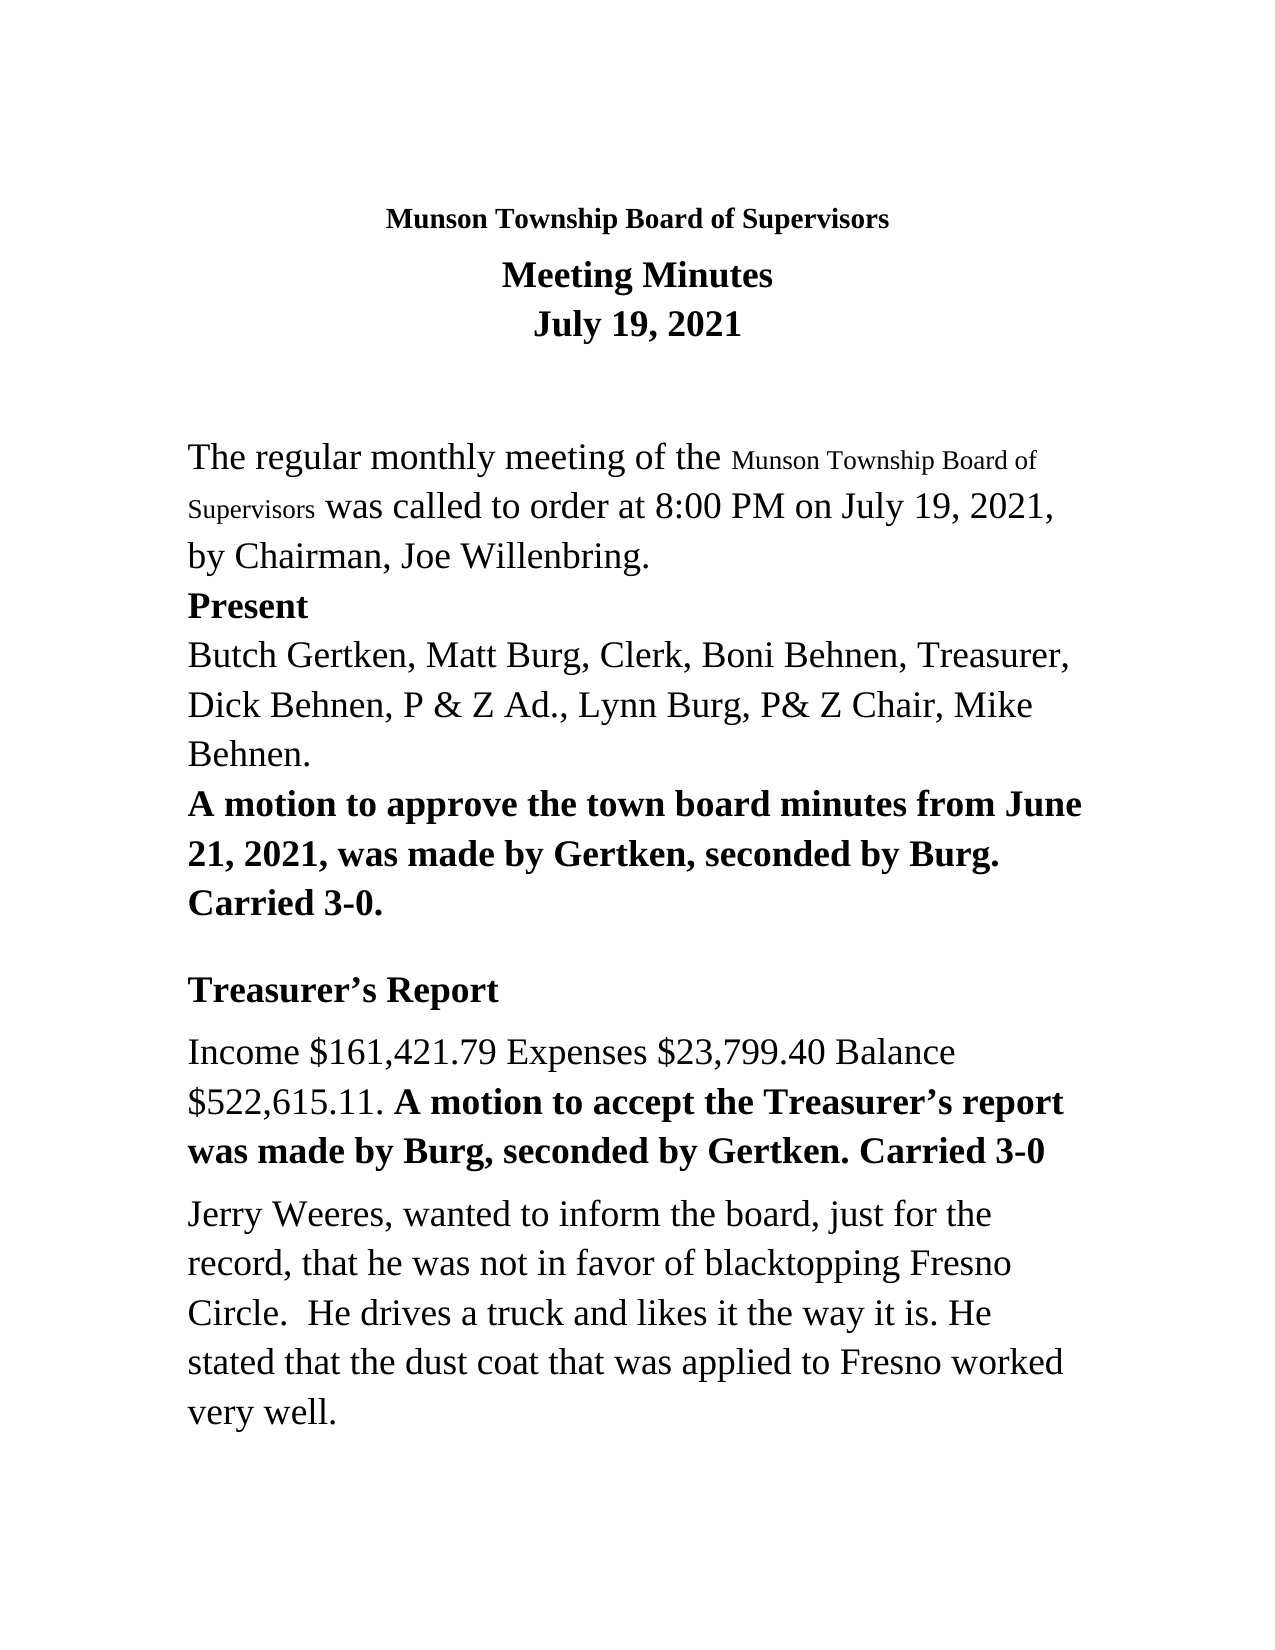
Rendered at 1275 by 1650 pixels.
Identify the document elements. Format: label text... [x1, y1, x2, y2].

subtitle Present [187, 583, 1087, 626]
subtitle Butch Gertken, Matt Burg, Clerk, Boni Behnen, Treasurer, Dick Behnen, P & Z Ad., Lynn Burg, P& Z Chair, Mike Behnen. [187, 633, 1087, 775]
subtitle A motion to approve the town board minutes from June 21, 2021, was made by Gertken, seconded by Burg. Carried 3-0. [187, 781, 1087, 924]
text Jerry Weeres, wanted to inform the board, just for the record, that he was not in favor of blacktopping Fresno Circle. He drives a truck and likes it the way it is. He stated that the dust coat that was applied to Fresno worked very well. [187, 1191, 1087, 1432]
text Income $161,421.79 Expenses $23,799.40 Balance $522,615.11. A motion to accept the Treasurer’s report was made by Burg, seconded by Gertken. Carried 3-0 [187, 1030, 1087, 1172]
subtitle July 19, 2021 [187, 302, 1087, 345]
subtitle The regular monthly meeting of the was called to order at 8:00 PM on July 19, 2021, by Chairman, Joe Willenbring. [187, 434, 1087, 577]
subtitle Meeting Minutes [187, 252, 1087, 295]
text Treasurer’s Report [187, 968, 1087, 1011]
